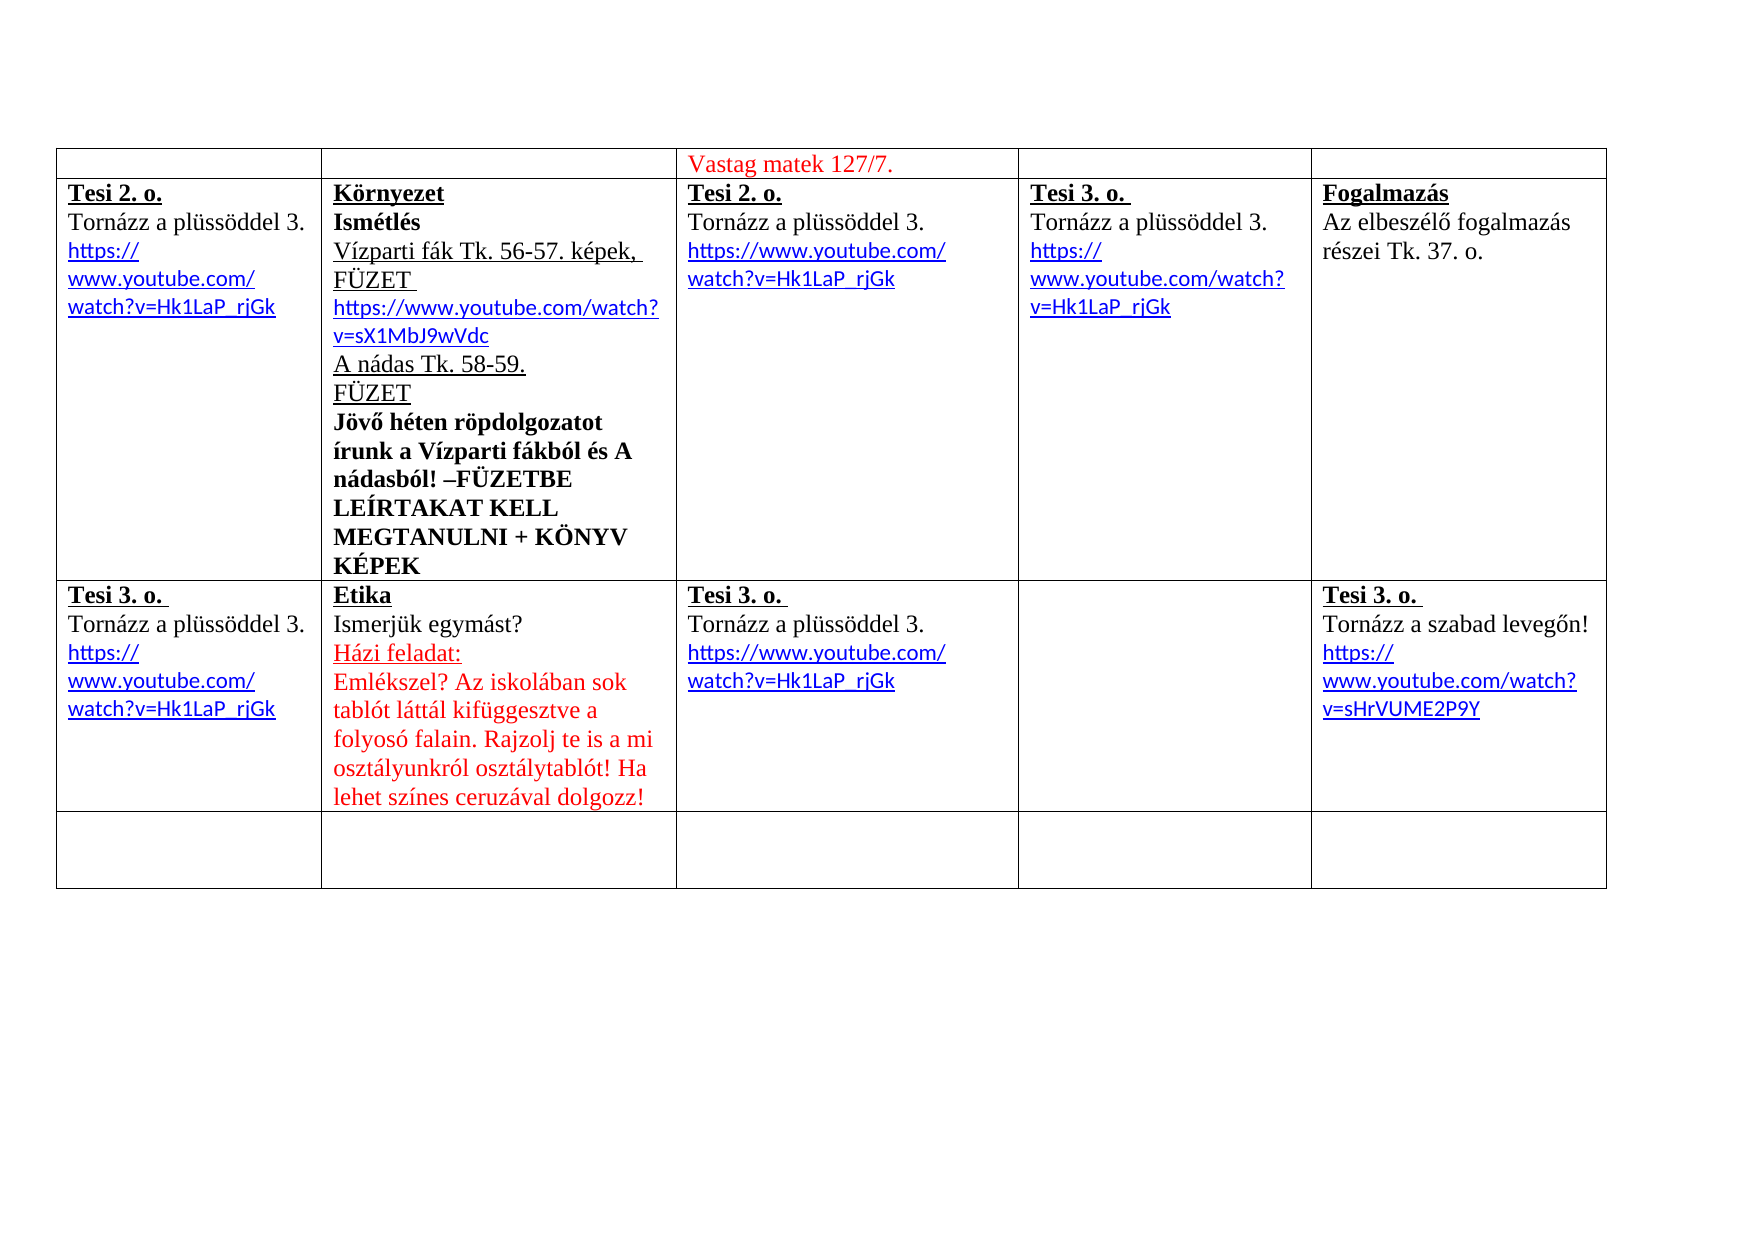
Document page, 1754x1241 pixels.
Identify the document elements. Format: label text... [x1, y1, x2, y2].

table_cell Tesi 3. o. Tornázz a szabad levegőn! https://www.youtube.com/watch?v=sHrVUME2P9Y [1312, 581, 1606, 811]
table_cell Tesi 2. o. Tornázz a plüssöddel 3. https://www.youtube.com/watch?v=Hk1LaP_rjGk [677, 179, 1018, 579]
table_cell Tesi 2. o. Tornázz a plüssöddel 3. https://www.youtube.com/watch?v=Hk1LaP_rjGk [57, 179, 321, 579]
table_cell [57, 149, 321, 177]
table_cell [677, 812, 1018, 888]
table_cell [1019, 581, 1311, 811]
table_cell Tesi 3. o. Tornázz a plüssöddel 3. https://www.youtube.com/watch?v=Hk1LaP_rjGk [677, 581, 1018, 811]
table_cell Etika Ismerjük egymást? Házi feladat: Emlékszel? Az iskolában sok tablót láttál kifüggesztve a folyosó falain. Rajzolj te is a mi osztályunkról osztálytablót! Ha lehet színes ceruzával dolgozz! [322, 581, 676, 811]
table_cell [1312, 149, 1606, 177]
table_cell Tesi 3. o. Tornázz a plüssöddel 3. https://www.youtube.com/watch?v=Hk1LaP_rjGk [57, 581, 321, 811]
table_cell Fogalmazás Az elbeszélő fogalmazás részei Tk. 37. o. [1312, 179, 1606, 579]
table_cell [1019, 149, 1311, 177]
table_cell Tesi 3. o. Tornázz a plüssöddel 3. https://www.youtube.com/watch?v=Hk1LaP_rjGk [1019, 179, 1311, 579]
table_cell [1312, 812, 1606, 888]
table_cell [322, 812, 676, 888]
table_cell [1019, 812, 1311, 888]
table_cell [677, 149, 1018, 177]
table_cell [322, 149, 676, 177]
table_cell [57, 812, 321, 888]
table_cell Környezet Ismétlés Vízparti fák Tk. 56-57. képek, FÜZET https://www.youtube.com/watch?v=sX1MbJ9wVdc A nádas Tk. 58-59. FÜZET Jövő héten röpdolgozatot írunk a Vízparti fákból és A nádasból! –FÜZETBE LEÍRTAKAT KELL MEGTANULNI + KÖNYV KÉPEK [322, 179, 676, 579]
